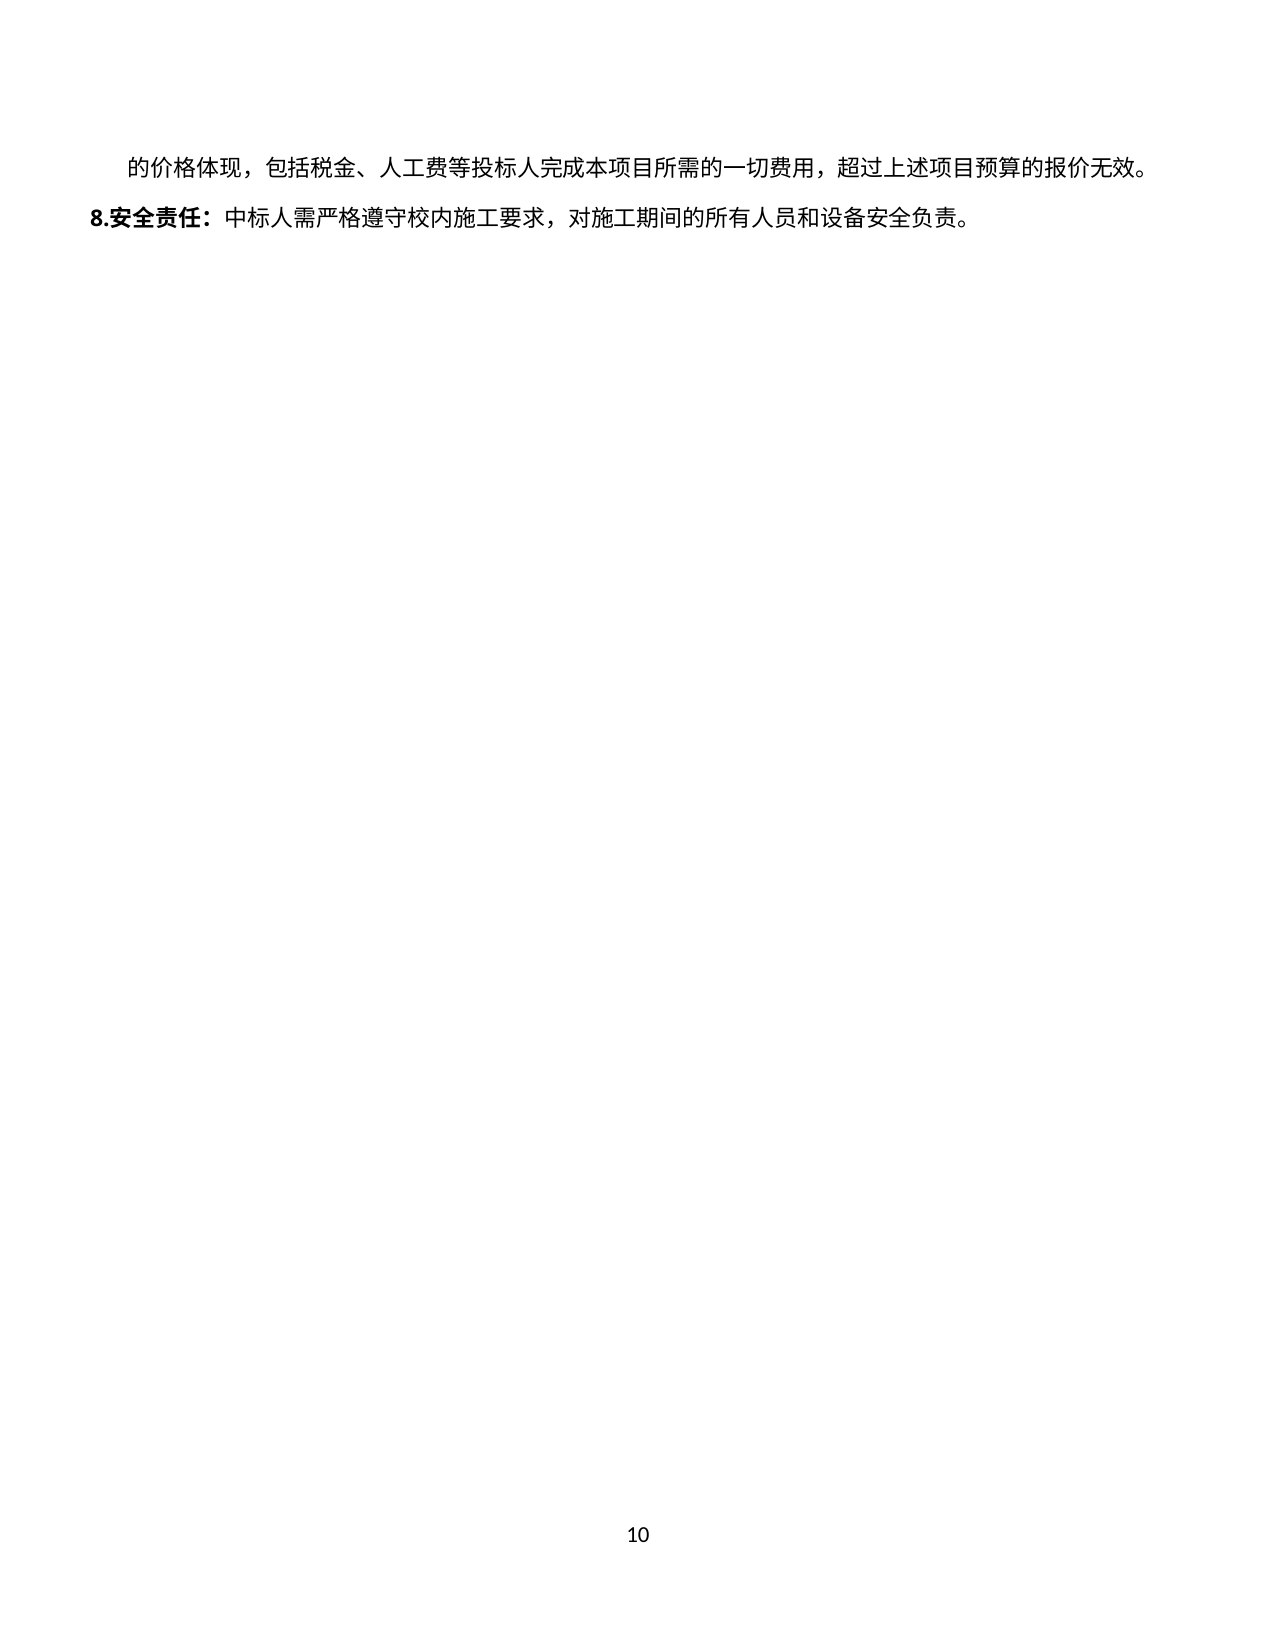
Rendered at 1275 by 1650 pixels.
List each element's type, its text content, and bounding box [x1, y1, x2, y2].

list 安全责任：中标人需严格遵守校内施工要求，对施工期间的所有人员和设备安全负责。 [90, 200, 1162, 233]
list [90, 150, 1162, 183]
